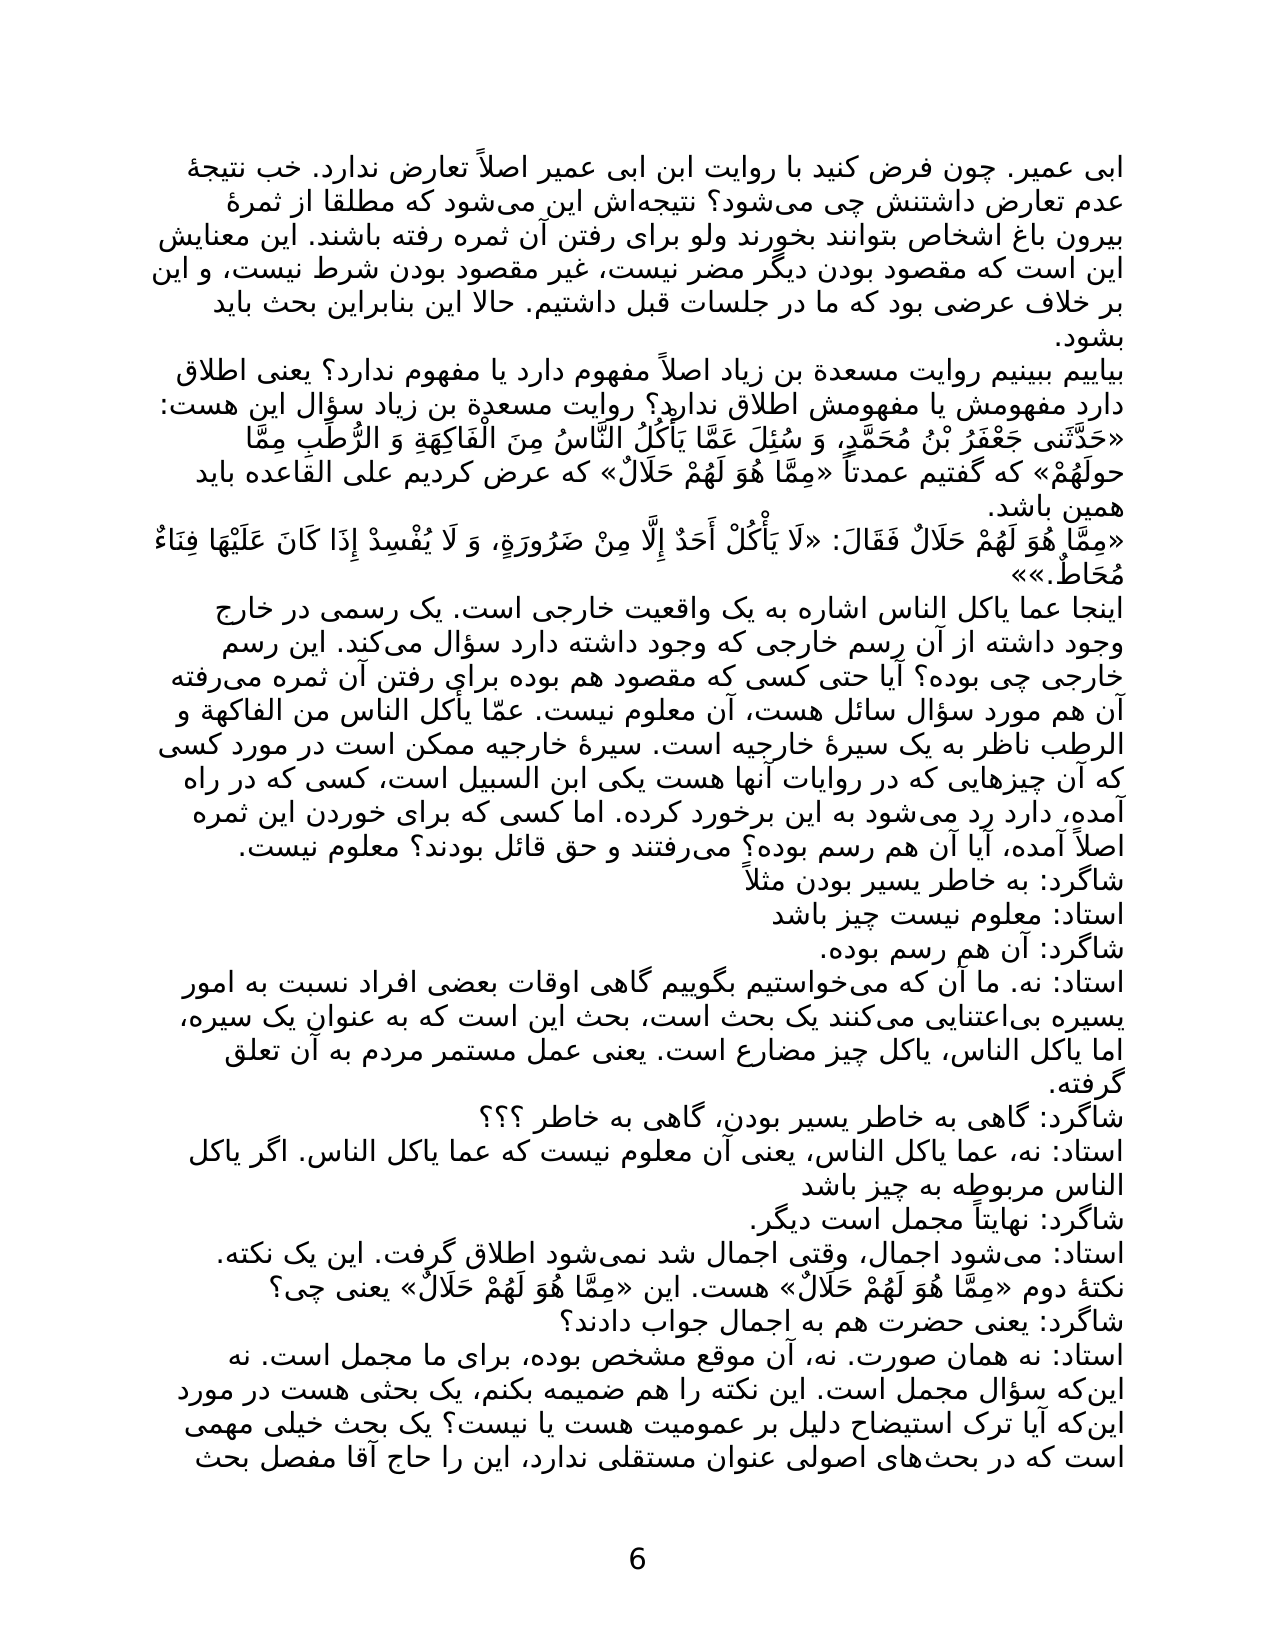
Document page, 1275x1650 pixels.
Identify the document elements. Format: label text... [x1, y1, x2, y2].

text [150, 1338, 1125, 1474]
text «حَدَّثَنی جَعْفَرُ بْنُ مُحَمَّدٍ، وَ سُئِلَ عَمَّا يَأْكُلُ النَّاسُ مِنَ الْفَاكِهَةِ وَ الرُّطَبِ مِمَّا حولَهُمْ» که گفتیم عمدتاً «مِمَّا هُوَ لَهُمْ حَلَالٌ» که عرض کردیم علی القاعده باید همین باشد. [150, 422, 1125, 523]
text شاگرد: یعنی حضرت هم به اجمال جواب دادند؟ [150, 1304, 1125, 1338]
text استاد: نه، عما یاکل الناس، یعنی آن معلوم نیست که عما یاکل الناس. اگر یاکل الناس مربوطه به چیز باشد [150, 1135, 1125, 1203]
text شاگرد: آن هم رسم بوده. [150, 931, 1125, 965]
text «مِمَّا هُوَ لَهُمْ حَلَالٌ فَقَالَ: «لَا يَأْكُلْ أَحَدٌ إِلَّا مِنْ ضَرُورَةٍ، وَ لَا يُفْسِدْ إِذَا كَانَ عَلَيْهَا فِنَاءٌ مُحَاطٌ.»» [150, 523, 1125, 591]
text نکتۀ دوم «مِمَّا هُوَ لَهُمْ حَلَالٌ» هست. این «مِمَّا هُوَ لَهُمْ حَلَالٌ» یعنی چی؟ [150, 1271, 1125, 1304]
text شاگرد: به خاطر یسیر بودن مثلاً [150, 863, 1125, 897]
text اینجا عما یاکل الناس اشاره به یک واقعیت خارجی است. یک رسمی در خارج وجود داشته از آن رسم خارجی که وجود داشته دارد سؤال می‌کند. این رسم خارجی چی بوده؟ آیا حتی کسی که مقصود هم بوده برای رفتن آن ثمره می‌رفته آن هم مورد سؤال سائل هست، آن معلوم نیست. عمّا یأکل الناس من الفاکهة و الرطب ناظر به یک سیرۀ خارجیه است. سیرۀ خارجیه ممکن است در مورد کسی که آن چیزهایی که در روایات آنها هست یکی ابن السبیل است، کسی که در راه آمده، دارد رد می‌شود به این برخورد کرده. اما کسی که برای خوردن این ثمره اصلاً آمده، آیا آن هم رسم بوده؟ می‌رفتند و حق قائل بودند؟ معلوم نیست. [150, 591, 1125, 863]
text استاد: می‌شود اجمال، وقتی اجمال شد نمی‌شود اطلاق گرفت. این یک نکته. [150, 1237, 1125, 1271]
text بیاییم ببینیم روایت مسعدة بن زیاد اصلاً مفهوم دارد یا مفهوم ندارد؟ یعنی اطلاق دارد مفهومش یا مفهومش اطلاق ندارد؟ روایت مسعدة بن زیاد سؤال این هست: [150, 354, 1125, 422]
text استاد: معلوم نیست چیز باشد [150, 897, 1125, 931]
text استاد: نه. ما آن که می‌خواستیم بگوییم گاهی اوقات بعضی افراد نسبت به امور یسیره بی‌اعتنایی می‌کنند یک بحث است، بحث این است که به عنوان یک سیره، اما یاکل الناس، یاکل چیز مضارع است. یعنی عمل مستمر مردم به آن تعلق گرفته. [150, 965, 1125, 1101]
text شاگرد: گاهی به خاطر یسیر بودن، گاهی به خاطر ؟؟؟ [150, 1101, 1125, 1135]
text شاگرد: نهایتاً مجمل است دیگر. [150, 1203, 1125, 1237]
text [150, 150, 1125, 354]
